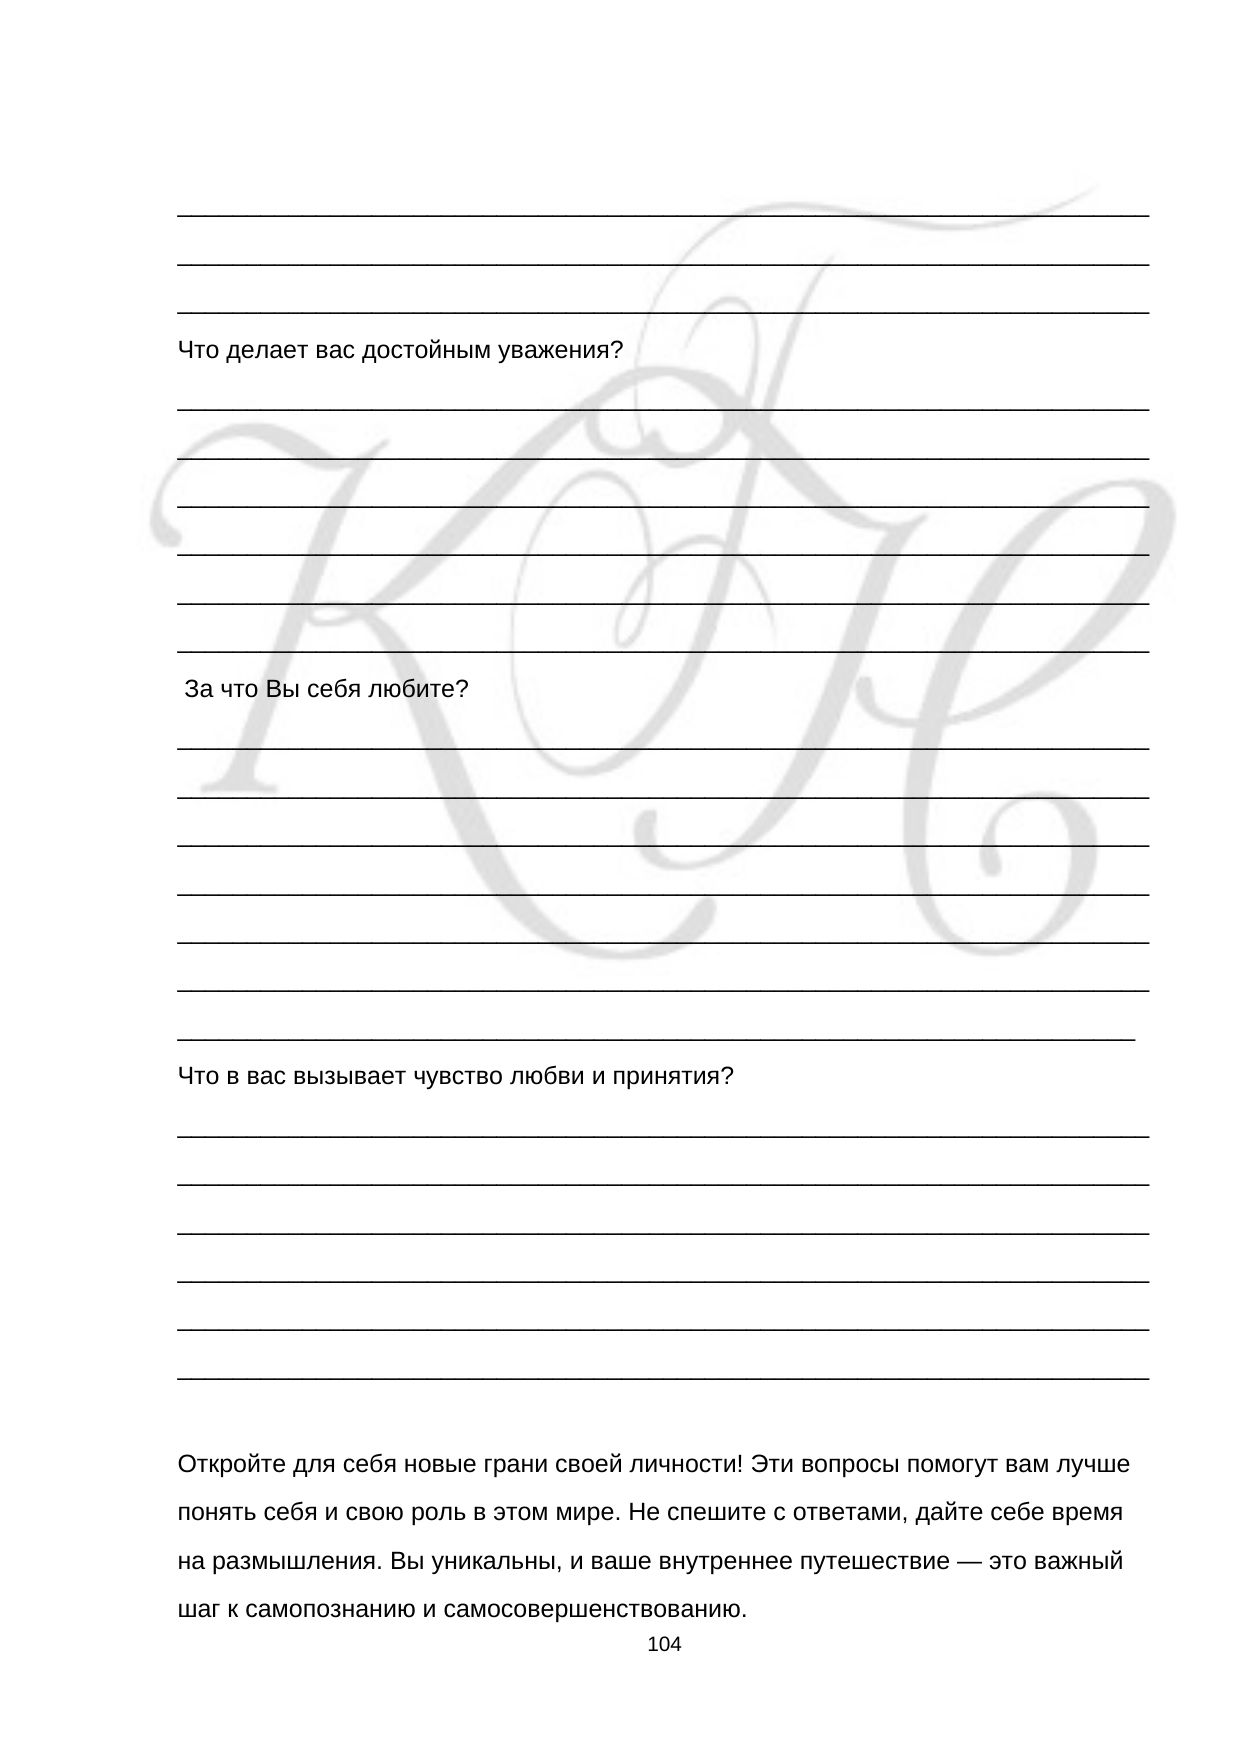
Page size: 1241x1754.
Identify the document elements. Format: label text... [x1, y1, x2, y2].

text Что делает вас достойным уважения? ____________________________________________________________________________________________________________________________________________________________________________________________________________________________________________________________________________________________________________________________________________________________________________________________________________________________________ [177, 315, 1152, 654]
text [177, 170, 1152, 315]
text Откройте для себя новые грани своей личности! Эти вопросы помогут вам лучше понять себя и свою роль в этом мире. Не спешите с ответами, дайте себе время на размышления. Вы уникальны, и ваше внутреннее путешествие — это важный шаг к самопознанию и самосовершенствованию. [177, 1429, 1152, 1623]
text За что Вы себя любите? _________________________________________________________________________________________________________________________________________________________________________________________________________________________________________________________________________________________________________________________________________________________________________________________________________________________________________________________________________________________________________Что в вас вызывает чувство любви и принятия? ____________________________________________________________________________________________________________________________________________________________________________________________________________________________________________________________________________________________________________________________________________________________________________________________________________________________________ [177, 654, 1152, 1381]
picture [113, 146, 1218, 979]
